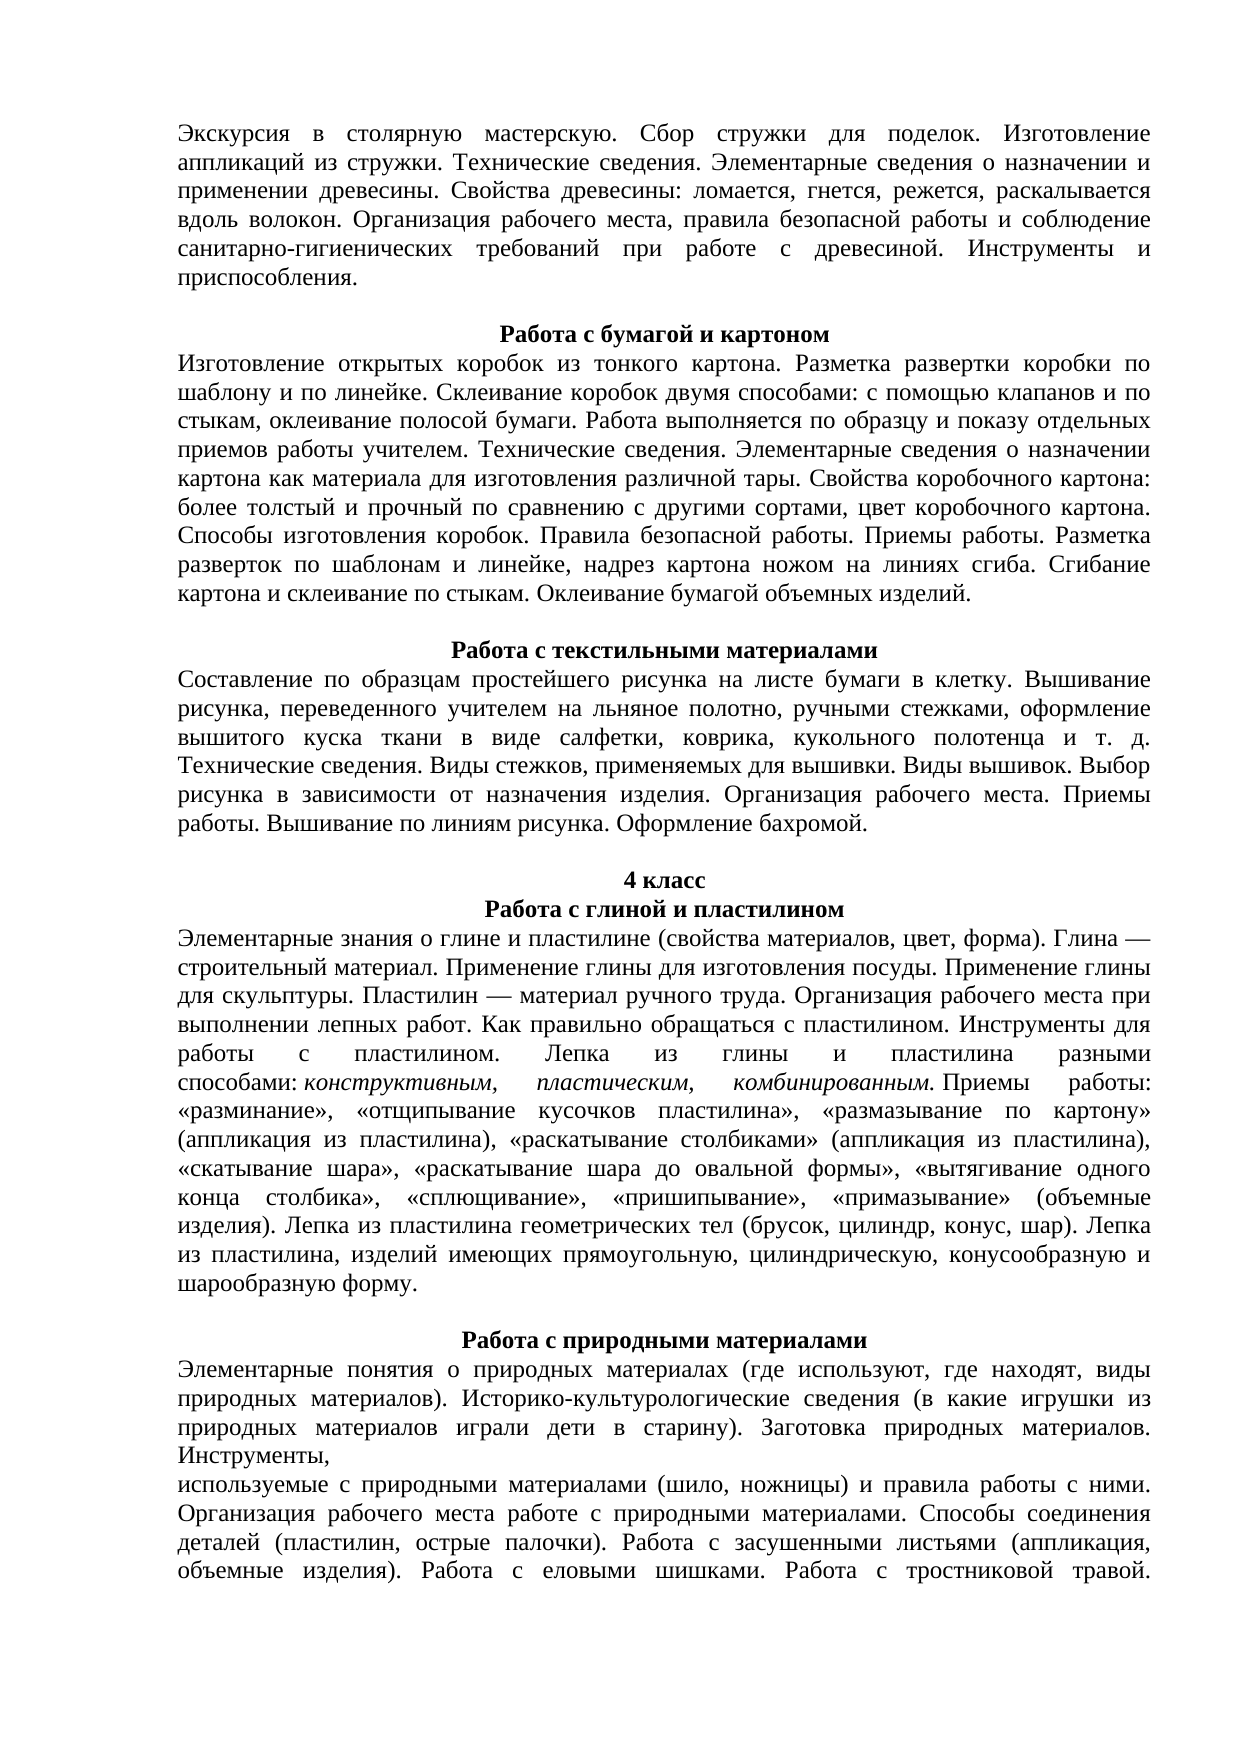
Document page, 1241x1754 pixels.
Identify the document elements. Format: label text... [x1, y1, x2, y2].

text Экскурсия в столярную мастерскую. Сбор стружки для поделок. Изготовление аппликаций из стружки. Технические сведения. Элементарные сведения о назначении и применении древесины. Свойства древесины: ломается, гнется, режется, раскалывается вдоль волокон. Организация рабочего места, правила безопасной работы и соблюдение санитарно-гигиенических требований при работе с древесиной. Инструменты и приспособления. [177, 118, 1152, 291]
text Элементарные знания о глине и пластилине (свойства материалов, цвет, форма). Глина — строительный материал. Применение глины для изготовления посуды. Применение глины для скульптуры. Пластилин — материал ручного труда. Организация рабочего места при выполнении лепных работ. Как правильно обращаться с пластилином. Инструменты для работы с пластилином. Лепка из глины и пластилина разными способами: конструктивным, пластическим, комбинированным. Приемы работы: «разминание», «отщипывание кусочков пластилина», «размазывание по картону» (аппликация из пластилина), «раскатывание столбиками» (аппликация из пластилина), «скатывание шара», «раскатывание шара до овальной формы», «вытягивание одного конца столбика», «сплющивание», «пришипывание», «примазывание» (объемные изделия). Лепка из пластилина геометрических тел (брусок, цилиндр, конус, шар). Лепка из пластилина, изделий имеющих прямоугольную, цилиндрическую, конусообразную и шарообразную форму. [177, 923, 1152, 1297]
text Составление по образцам простейшего рисунка на листе бумаги в клетку. Вышивание рисунка, переведенного учителем на льняное полотно, ручными стежками, оформление вышитого куска ткани в виде салфетки, коврика, кукольного полотенца и т. д. Технические сведения. Виды стежков, применяемых для вышивки. Виды вышивок. Выбор рисунка в зависимости от назначения изделия. Организация рабочего места. Приемы работы. Вышивание по линиям рисунка. Оформление бахромой. [177, 664, 1152, 837]
text Элементарные понятия о природных материалах (где используют, где находят, виды природных материалов). Историко-культурологические сведения (в какие игрушки из природных материалов играли дети в старину). Заготовка природных материалов. Инструменты, [177, 1354, 1152, 1469]
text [177, 1469, 1152, 1584]
text Работа с текстильными материалами [177, 636, 1152, 664]
text Работа с бумагой и картоном [177, 319, 1152, 348]
text Изготовление открытых коробок из тонкого картона. Разметка развертки коробки по шаблону и по линейке. Склеивание коробок двумя способами: с помощью клапанов и по стыкам, оклеивание полосой бумаги. Работа выполняется по образцу и показу отдельных приемов работы учителем. Технические сведения. Элементарные сведения о назначении картона как материала для изготовления различной тары. Свойства коробочного картона: более толстый и прочный по сравнению с другими сортами, цвет коробочного картона. Способы изготовления коробок. Правила безопасной работы. Приемы работы. Разметка разверток по шаблонам и линейке, надрез картона ножом на линиях сгиба. Сгибание картона и склеивание по стыкам. Оклеивание бумагой объемных изделий. [177, 348, 1152, 607]
text Работа с природными материалами [177, 1326, 1152, 1354]
text Работа с глиной и пластилином [177, 894, 1152, 923]
text 4 класс [177, 866, 1152, 894]
